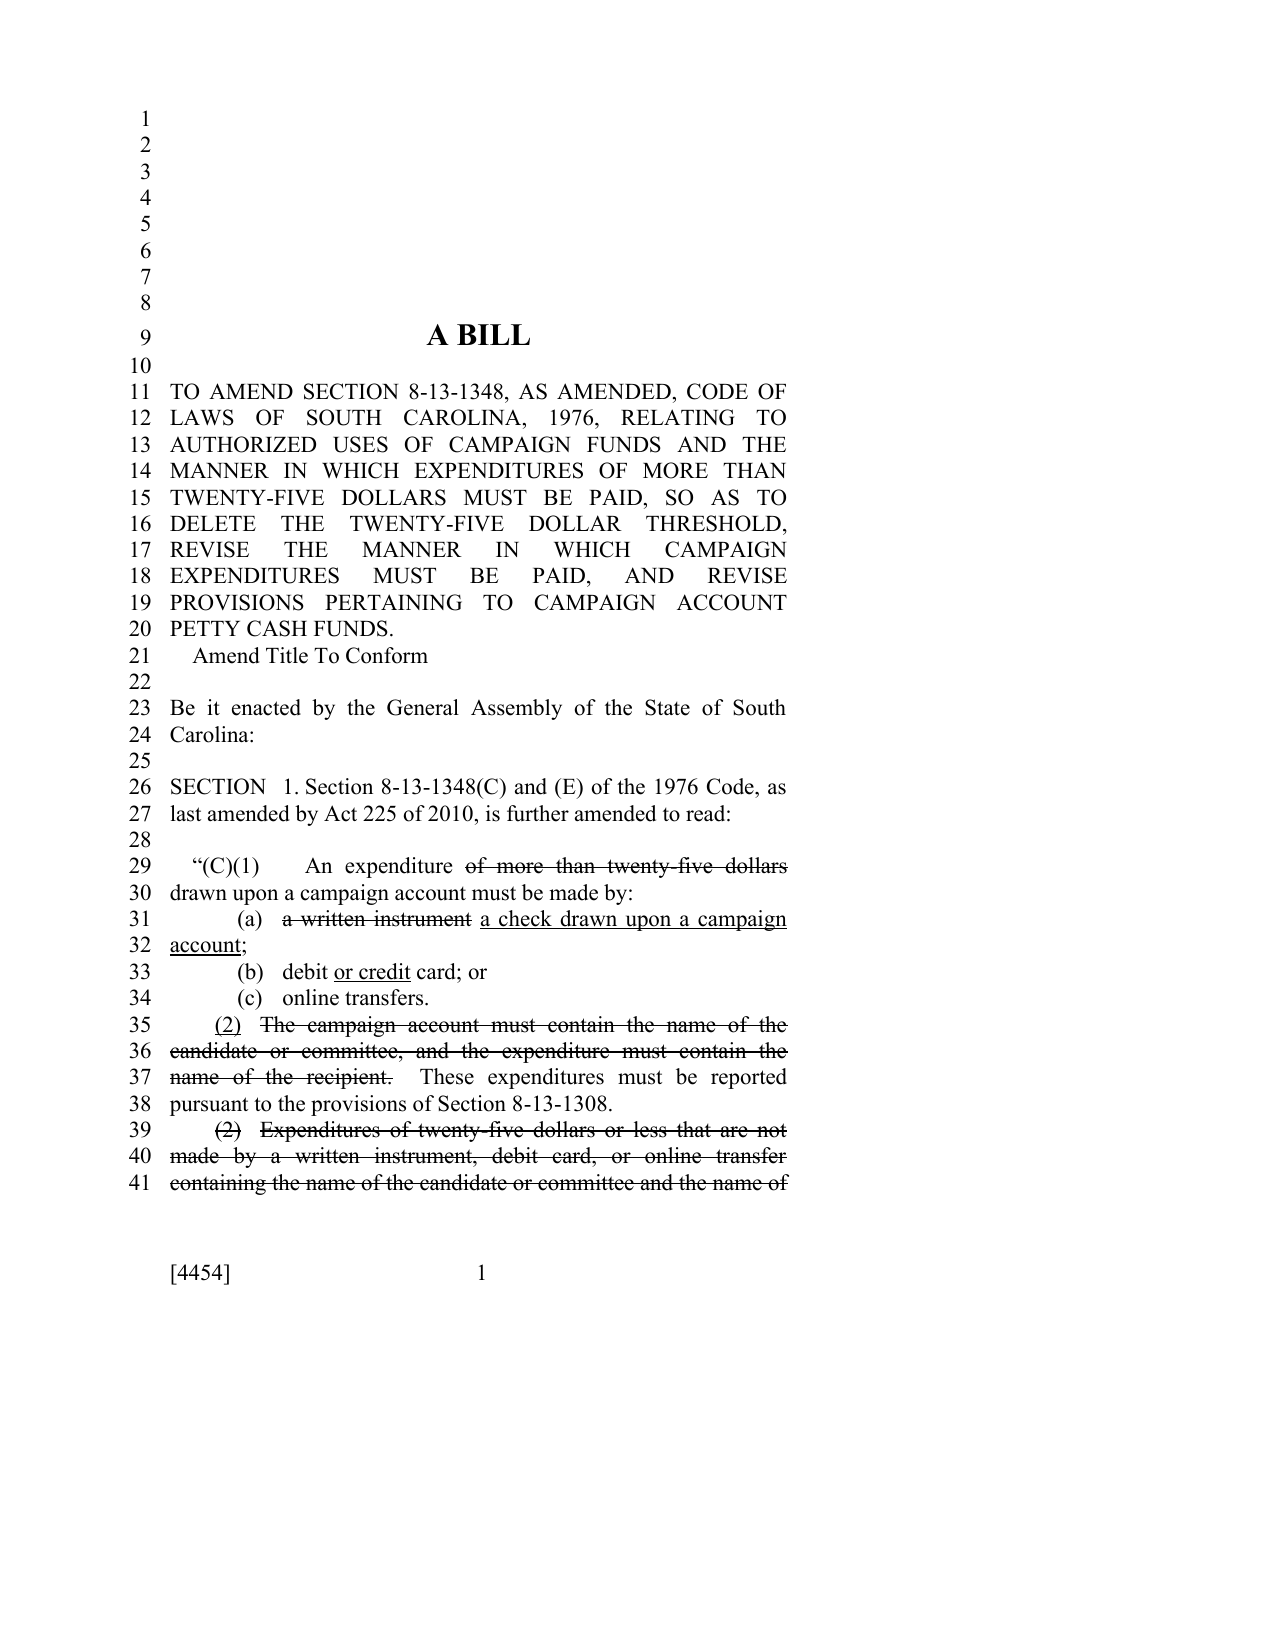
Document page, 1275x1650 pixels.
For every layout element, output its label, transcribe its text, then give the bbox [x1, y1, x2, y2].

text SECTION 1. Section 8-13-1348(C) and (E) of the 1976 Code, as last amended by Act 225 of 2010, is further amended to read: [169, 773, 787, 826]
text TO AMEND SECTION 8-13-1348, AS AMENDED, CODE OF LAWS OF SOUTH CAROLINA, 1976, RELATING TO AUTHORIZED USES OF CAMPAIGN FUNDS AND THE MANNER IN WHICH EXPENDITURES OF MORE THAN TWENTY-FIVE DOLLARS MUST BE PAID, SO AS TO DELETE THE TWENTY-FIVE DOLLAR THRESHOLD, REVISE THE MANNER IN WHICH CAMPAIGN EXPENDITURES MUST BE PAID, AND REVISE PROVISIONS PERTAINING TO CAMPAIGN ACCOUNT PETTY CASH FUNDS. [169, 378, 787, 642]
text (2) The campaign account must contain the name of the candidate or committee, and the expenditure must contain the name of the recipient. These expenditures must be reported pursuant to the provisions of Section 8-13-1308. [169, 1011, 787, 1051]
text A BILL [169, 316, 787, 352]
text (a) a written instrument a check drawn upon a campaign account; [169, 905, 787, 958]
text (b) debit or credit card; or [169, 958, 787, 984]
text Amend Title To Conform [169, 642, 787, 668]
text “(C)(1) An expenditure of more than twenty-five dollars drawn upon a campaign account must be made by: [169, 852, 787, 905]
text (c) online transfers. [169, 984, 787, 1011]
text Be it enacted by the General Assembly of the State of South Carolina: [169, 694, 787, 747]
text (2) The campaign account must contain the name of the candidate or committee, and the expenditure must contain the name of the recipient. These expenditures must be reported pursuant to the provisions of Section 8-13-1308. [169, 1052, 787, 1116]
